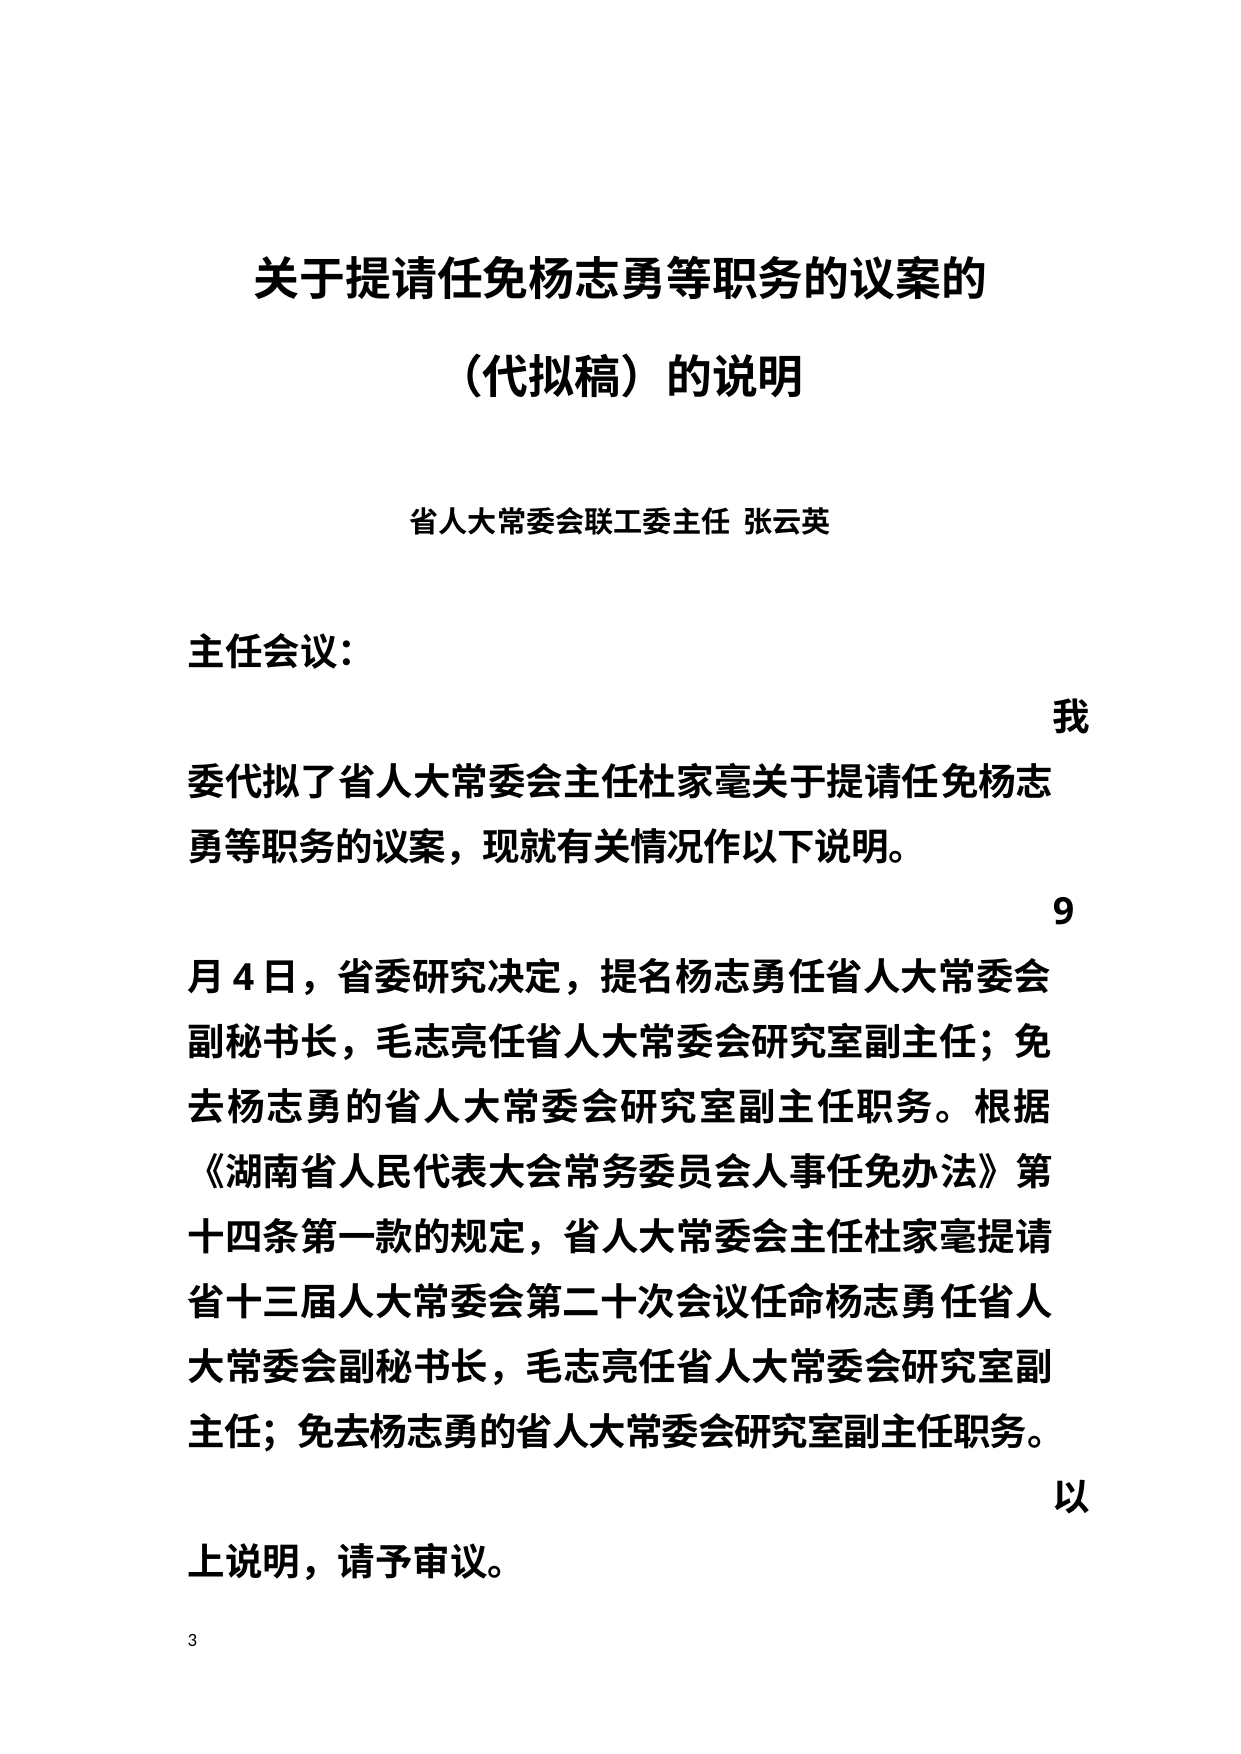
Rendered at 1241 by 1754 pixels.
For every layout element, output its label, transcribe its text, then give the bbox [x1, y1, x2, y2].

text 以上说明，请予审议。 [187, 1462, 1053, 1592]
text 9月4日，省委研究决定，提名杨志勇任省人大常委会副秘书长，毛志亮任省人大常委会研究室副主任；免去杨志勇的省人大常委会研究室副主任职务。根据《湖南省人民代表大会常务委员会人事任免办法》第十四条第一款的规定，省人大常委会主任杜家毫提请省十三届人大常委会第二十次会议任命杨志勇任省人大常委会副秘书长，毛志亮任省人大常委会研究室副主任；免去杨志勇的省人大常委会研究室副主任职务。 [187, 877, 1053, 1462]
text （代拟稿）的说明 [187, 324, 1053, 422]
text 省人大常委会联工委主任 张云英 [187, 487, 1053, 552]
text 主任会议： [187, 617, 1053, 682]
text 我委代拟了省人大常委会主任杜家毫关于提请任免杨志勇等职务的议案，现就有关情况作以下说明。 [187, 682, 1053, 877]
text 关于提请任免杨志勇等职务的议案的 [187, 227, 1053, 324]
